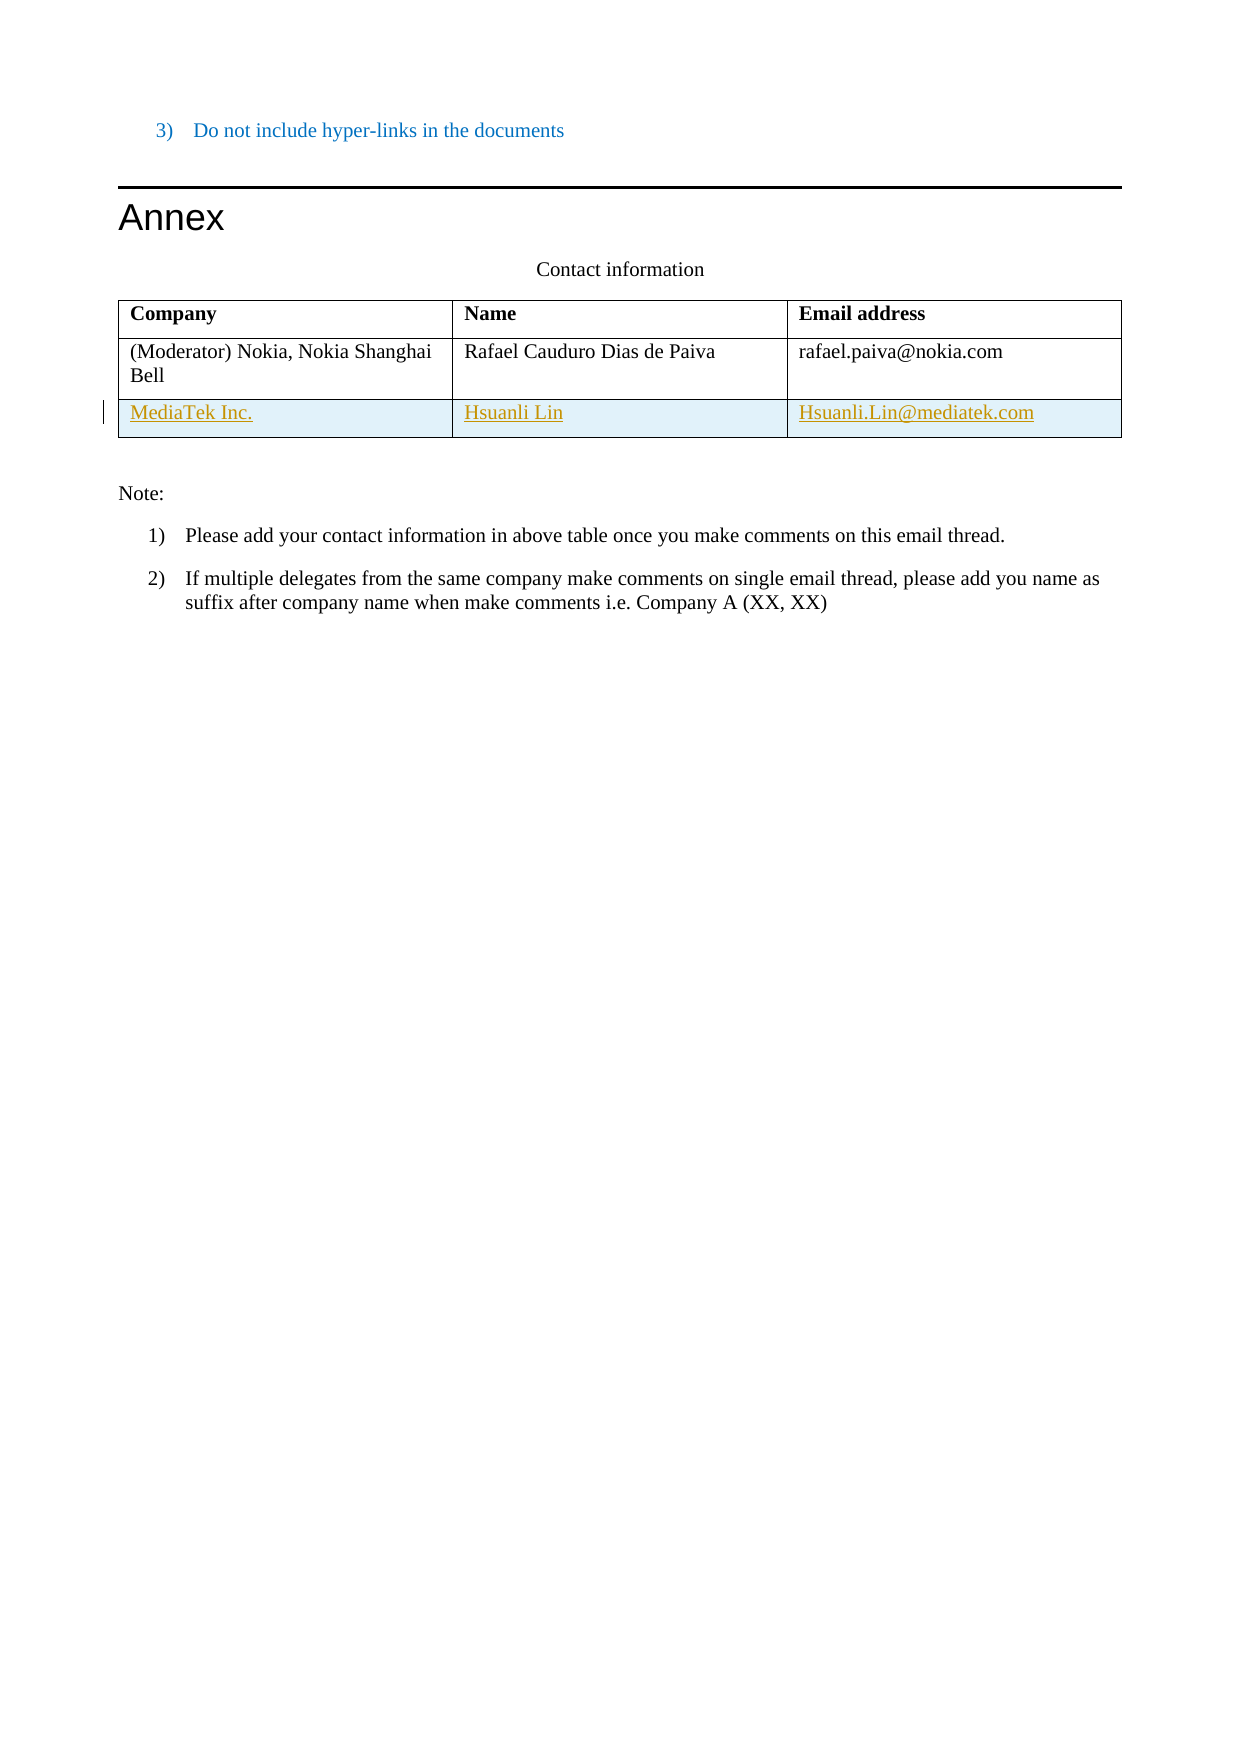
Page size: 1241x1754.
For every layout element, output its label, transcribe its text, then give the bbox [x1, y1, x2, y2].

table_header Name [453, 301, 787, 337]
list Please add your contact information in above table once you make comments on this email thread. [148, 523, 1122, 547]
text Note: [118, 481, 1122, 505]
table_cell Rafael Cauduro Dias de Paiva [453, 339, 787, 399]
table_cell rafael.paiva@nokia.com [788, 339, 1121, 399]
list Do not include hyper-links in the documents [156, 118, 1122, 142]
subtitle Annex [118, 189, 1122, 238]
text Contact information [118, 257, 1122, 281]
table_header Company [119, 301, 452, 337]
table_cell (Moderator) Nokia, Nokia Shanghai Bell [119, 339, 452, 399]
list If multiple delegates from the same company make comments on single email thread, please add you name as suffix after company name when make comments i.e. Company A (XX, XX) [148, 566, 1122, 614]
table_header Email address [788, 301, 1121, 337]
